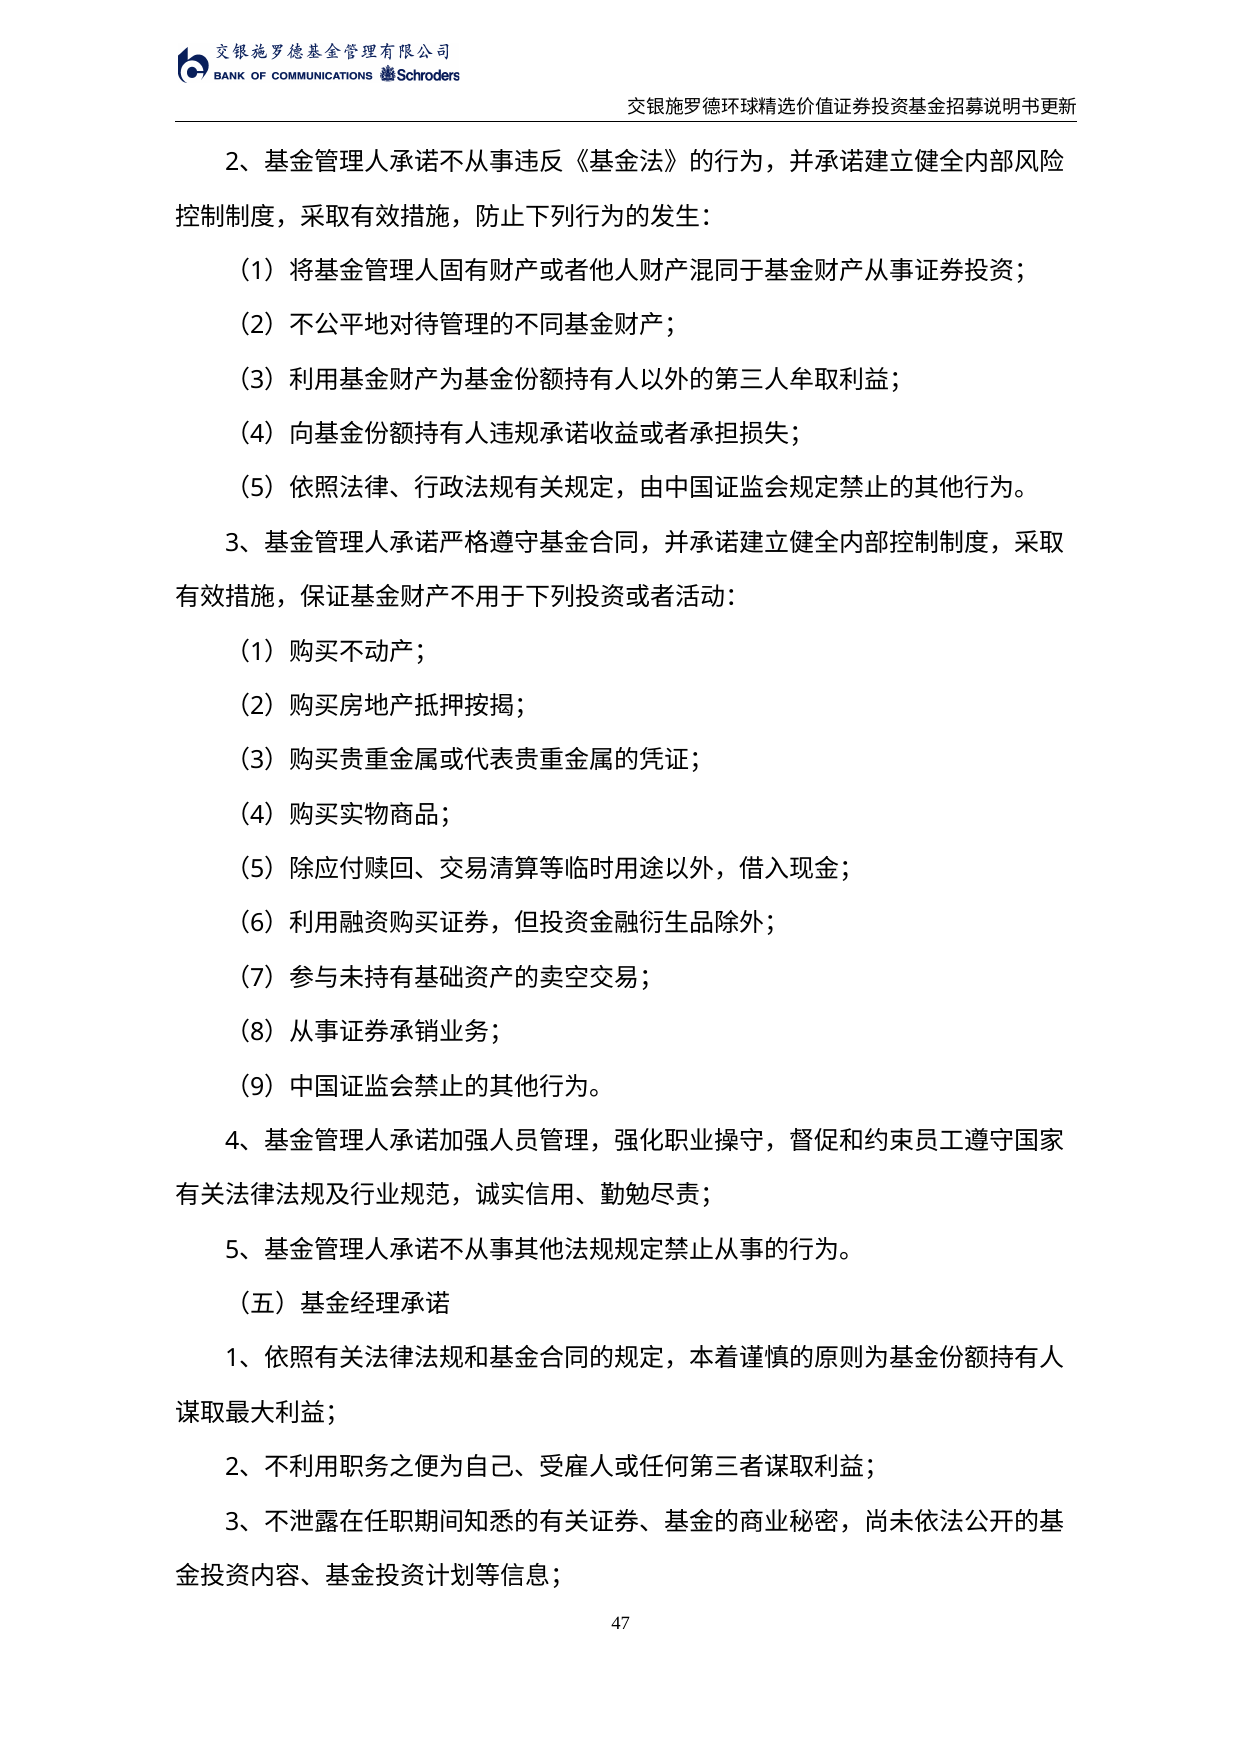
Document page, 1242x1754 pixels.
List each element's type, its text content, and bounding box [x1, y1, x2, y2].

text （3）利用基金财产为基金份额持有人以外的第三人牟取利益； [175, 359, 1077, 395]
text 3、基金管理人承诺严格遵守基金合同，并承诺建立健全内部控制制度，采取有效措施，保证基金财产不用于下列投资或者活动： [175, 522, 1077, 613]
text 3、不泄露在任职期间知悉的有关证券、基金的商业秘密，尚未依法公开的基金投资内容、基金投资计划等信息； [175, 1501, 1077, 1592]
text （8）从事证券承销业务； [175, 1012, 1077, 1048]
text （1）购买不动产； [175, 631, 1077, 667]
text （五）基金经理承诺 [175, 1283, 1077, 1320]
text （2）不公平地对待管理的不同基金财产； [175, 305, 1077, 341]
text （4）购买实物商品； [175, 794, 1077, 830]
text 5、基金管理人承诺不从事其他法规规定禁止从事的行为。 [175, 1229, 1077, 1265]
text 1、依照有关法律法规和基金合同的规定，本着谨慎的原则为基金份额持有人谋取最大利益； [175, 1338, 1077, 1428]
text （4）向基金份额持有人违规承诺收益或者承担损失； [175, 413, 1077, 450]
text （6）利用融资购买证券，但投资金融衍生品除外； [175, 903, 1077, 939]
text （5）依照法律、行政法规有关规定，由中国证监会规定禁止的其他行为。 [175, 468, 1077, 504]
text 2、不利用职务之便为自己、受雇人或任何第三者谋取利益； [175, 1447, 1077, 1483]
text （7）参与未持有基础资产的卖空交易； [175, 957, 1077, 993]
text （5）除应付赎回、交易清算等临时用途以外，借入现金； [175, 848, 1077, 885]
text 4、基金管理人承诺加强人员管理，强化职业操守，督促和约束员工遵守国家有关法律法规及行业规范，诚实信用、勤勉尽责； [175, 1120, 1077, 1211]
text （2）购买房地产抵押按揭； [175, 685, 1077, 722]
text 2、基金管理人承诺不从事违反《基金法》的行为，并承诺建立健全内部风险控制制度，采取有效措施，防止下列行为的发生： [175, 142, 1077, 232]
text （3）购买贵重金属或代表贵重金属的凭证； [175, 740, 1077, 776]
text （1）将基金管理人固有财产或者他人财产混同于基金财产从事证券投资； [175, 250, 1077, 287]
picture [178, 43, 460, 83]
text （9）中国证监会禁止的其他行为。 [175, 1066, 1077, 1102]
